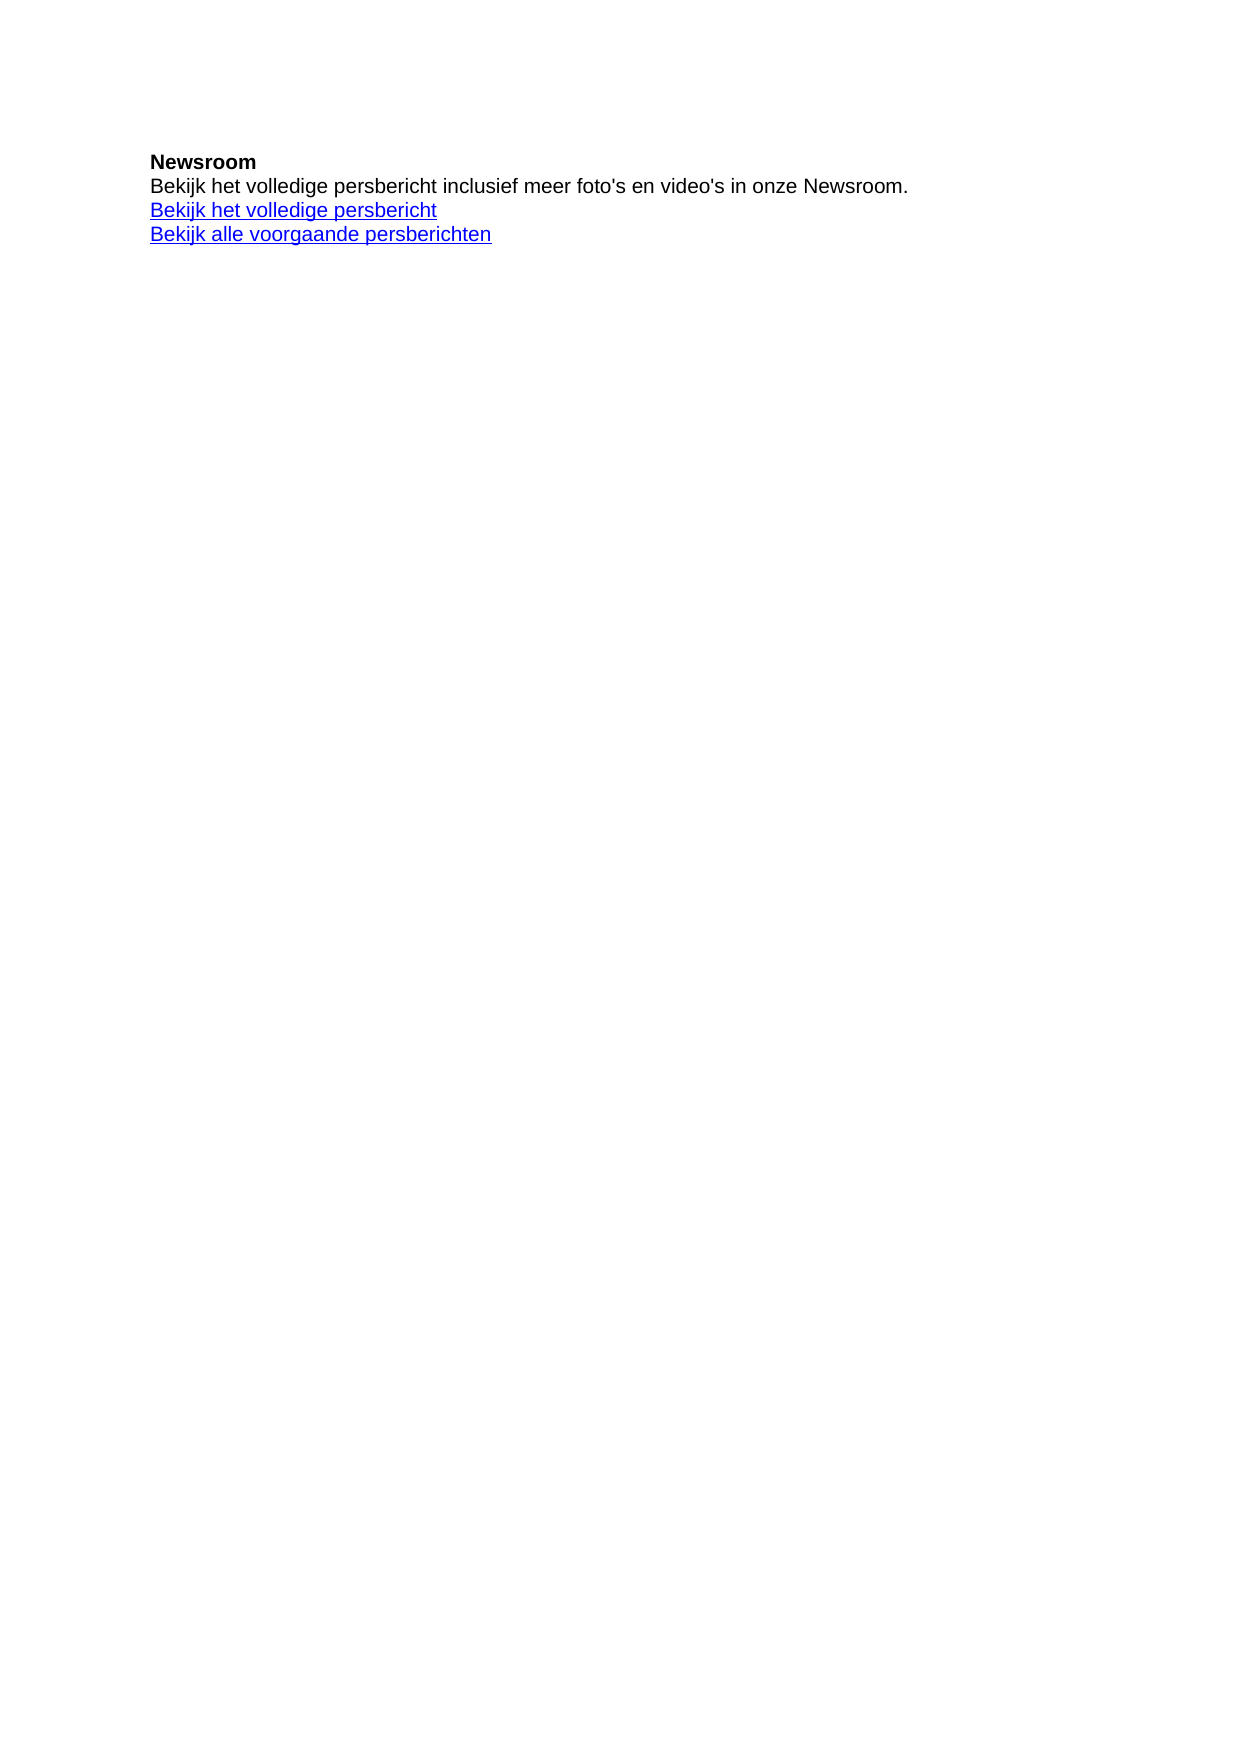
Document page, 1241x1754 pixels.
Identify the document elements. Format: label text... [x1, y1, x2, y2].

text Bekijk alle voorgaande persberichten [150, 222, 1090, 246]
text Newsroom [150, 150, 1090, 174]
text Bekijk het volledige persbericht [150, 198, 1090, 222]
text Bekijk het volledige persbericht inclusief meer foto's en video's in onze Newsroom. [150, 174, 1090, 198]
